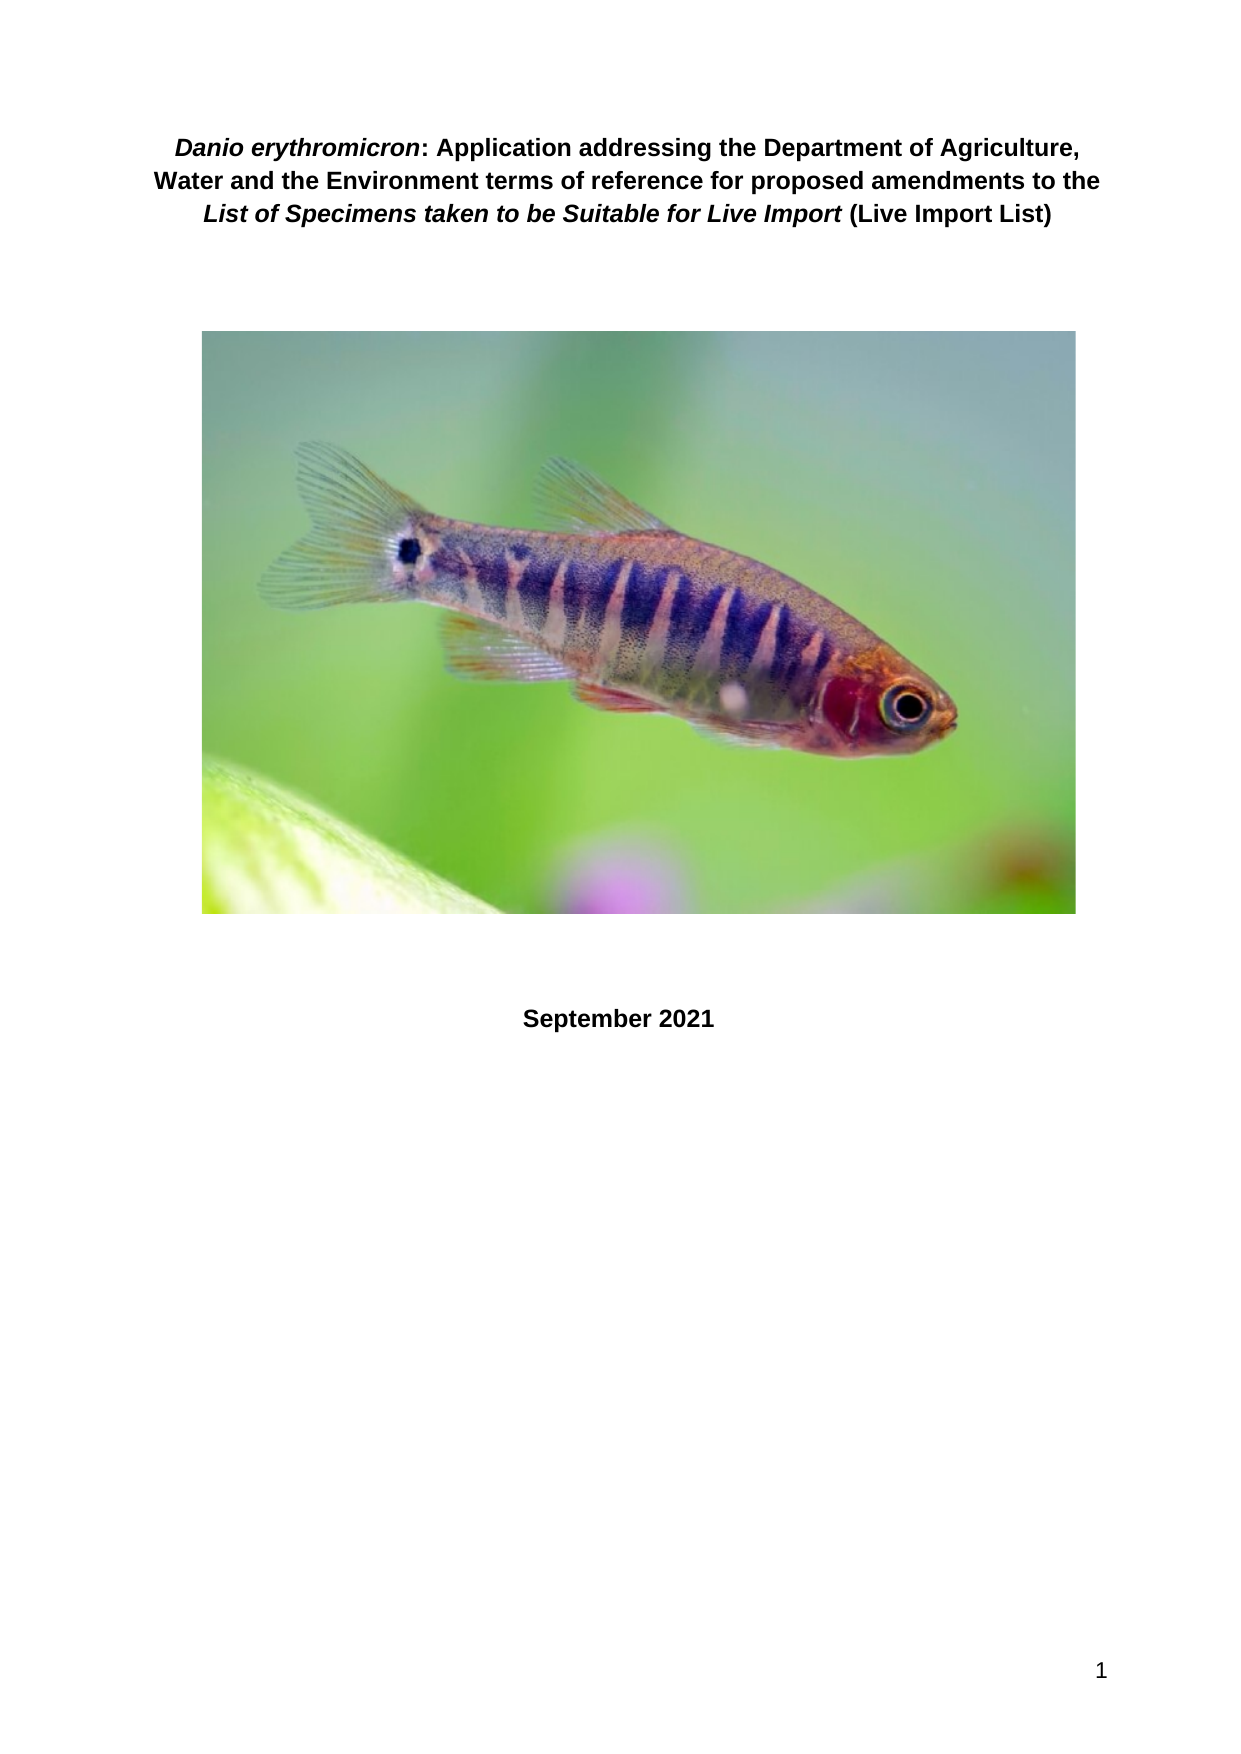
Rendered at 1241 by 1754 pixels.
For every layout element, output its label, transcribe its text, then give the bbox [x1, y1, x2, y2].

picture [201, 331, 1076, 914]
text September 2021 [148, 1004, 1107, 1033]
subtitle Danio erythromicron: Application addressing the Department of Agriculture, Water and the Environment terms of reference for proposed amendments to the List of Specimens taken to be Suitable for Live Import (Live Import List) [148, 133, 1107, 228]
